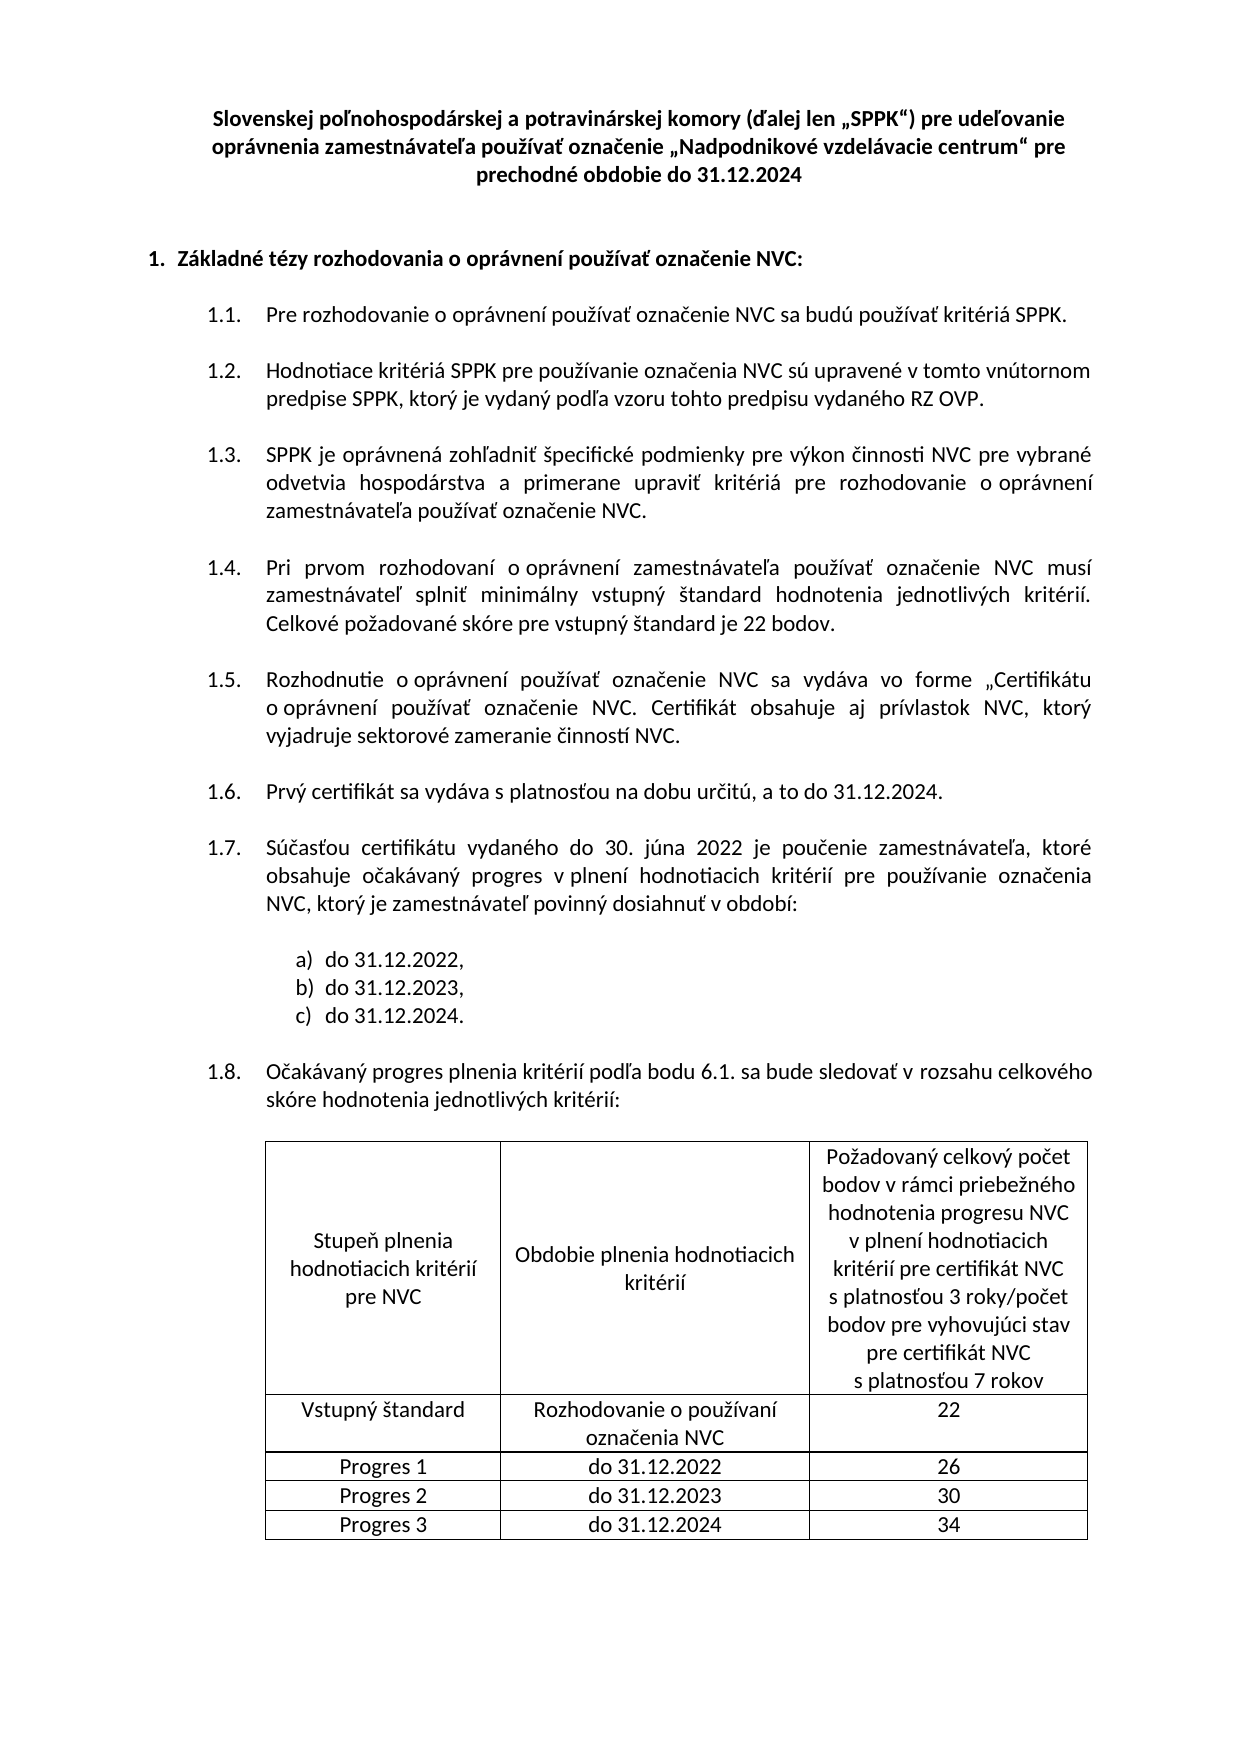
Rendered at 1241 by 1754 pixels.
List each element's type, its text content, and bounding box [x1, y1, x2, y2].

table_cell 30 [810, 1481, 1087, 1509]
list Rozhodnutie o oprávnení používať označenie NVC sa vydáva vo forme „Certifikátu o oprávnení používať označenie NVC. Certifikát obsahuje aj prívlastok NVC, ktorý vyjadruje sektorové zameranie činností NVC. [207, 665, 1093, 749]
list SPPK je oprávnená zohľadniť špecifické podmienky pre výkon činnosti NVC pre vybrané odvetvia hospodárstva a primerane upraviť kritériá pre rozhodovanie o oprávnení zamestnávateľa používať označenie NVC. [207, 441, 1093, 524]
table_cell do 31.12.2023 [501, 1481, 809, 1509]
list Pre rozhodovanie o oprávnení používať označenie NVC sa budú používať kritériá SPPK. [207, 300, 1093, 328]
table_cell 22 [810, 1395, 1087, 1451]
table_cell Progres 2 [266, 1481, 500, 1509]
table_cell Progres 1 [266, 1453, 500, 1480]
table_cell do 31.12.2024 [501, 1511, 809, 1538]
list Hodnotiace kritériá SPPK pre používanie označenia NVC sú upravené v tomto vnútornom predpise SPPK, ktorý je vydaný podľa vzoru tohto predpisu vydaného RZ OVP. [207, 356, 1093, 412]
list do 31.12.2023, [295, 973, 1093, 1001]
table_cell Progres 3 [266, 1511, 500, 1538]
table_header Požadovaný celkový počet bodov v rámci priebežného hodnotenia progresu NVC v plnení hodnotiacich kritérií pre certifikát NVC s platnosťou 3 roky/počet bodov pre vyhovujúci stav pre certifikát NVC s platnosťou 7 rokov [810, 1142, 1087, 1394]
list Základné tézy rozhodovania o oprávnení používať označenie NVC: [148, 244, 1093, 272]
table_cell Rozhodovanie o používaní označenia NVC [501, 1395, 809, 1451]
table_header Obdobie plnenia hodnotiacich kritérií [501, 1142, 809, 1394]
table_cell Vstupný štandard [266, 1395, 500, 1451]
list do 31.12.2022, [295, 945, 1093, 973]
list do 31.12.2024. [295, 1001, 1093, 1029]
table_header Stupeň plnenia hodnotiacich kritérií pre NVC [266, 1142, 500, 1394]
table_cell do 31.12.2022 [501, 1453, 809, 1480]
list Pri prvom rozhodovaní o oprávnení zamestnávateľa používať označenie NVC musí zamestnávateľ splniť minimálny vstupný štandard hodnotenia jednotlivých kritérií. Celkové požadované skóre pre vstupný štandard je 22 bodov. [207, 553, 1093, 637]
list Súčasťou certifikátu vydaného do 30. júna 2022 je poučenie zamestnávateľa, ktoré obsahuje očakávaný progres v plnení hodnotiacich kritérií pre používanie označenia NVC, ktorý je zamestnávateľ povinný dosiahnuť v období: [207, 833, 1093, 917]
table_cell 34 [810, 1511, 1087, 1538]
list Očakávaný progres plnenia kritérií podľa bodu 6.1. sa bude sledovať v rozsahu celkového skóre hodnotenia jednotlivých kritérií: [207, 1057, 1093, 1113]
list Prvý certifikát sa vydáva s platnosťou na dobu určitú, a to do 31.12.2024. [207, 777, 1093, 805]
text Slovenskej poľnohospodárskej a potravinárskej komory (ďalej len „SPPK“) pre udeľovanie oprávnenia zamestnávateľa používať označenie „Nadpodnikové vzdelávacie centrum“ pre prechodné obdobie do 31.12.2024 [185, 104, 1093, 188]
table_cell 26 [810, 1453, 1087, 1480]
